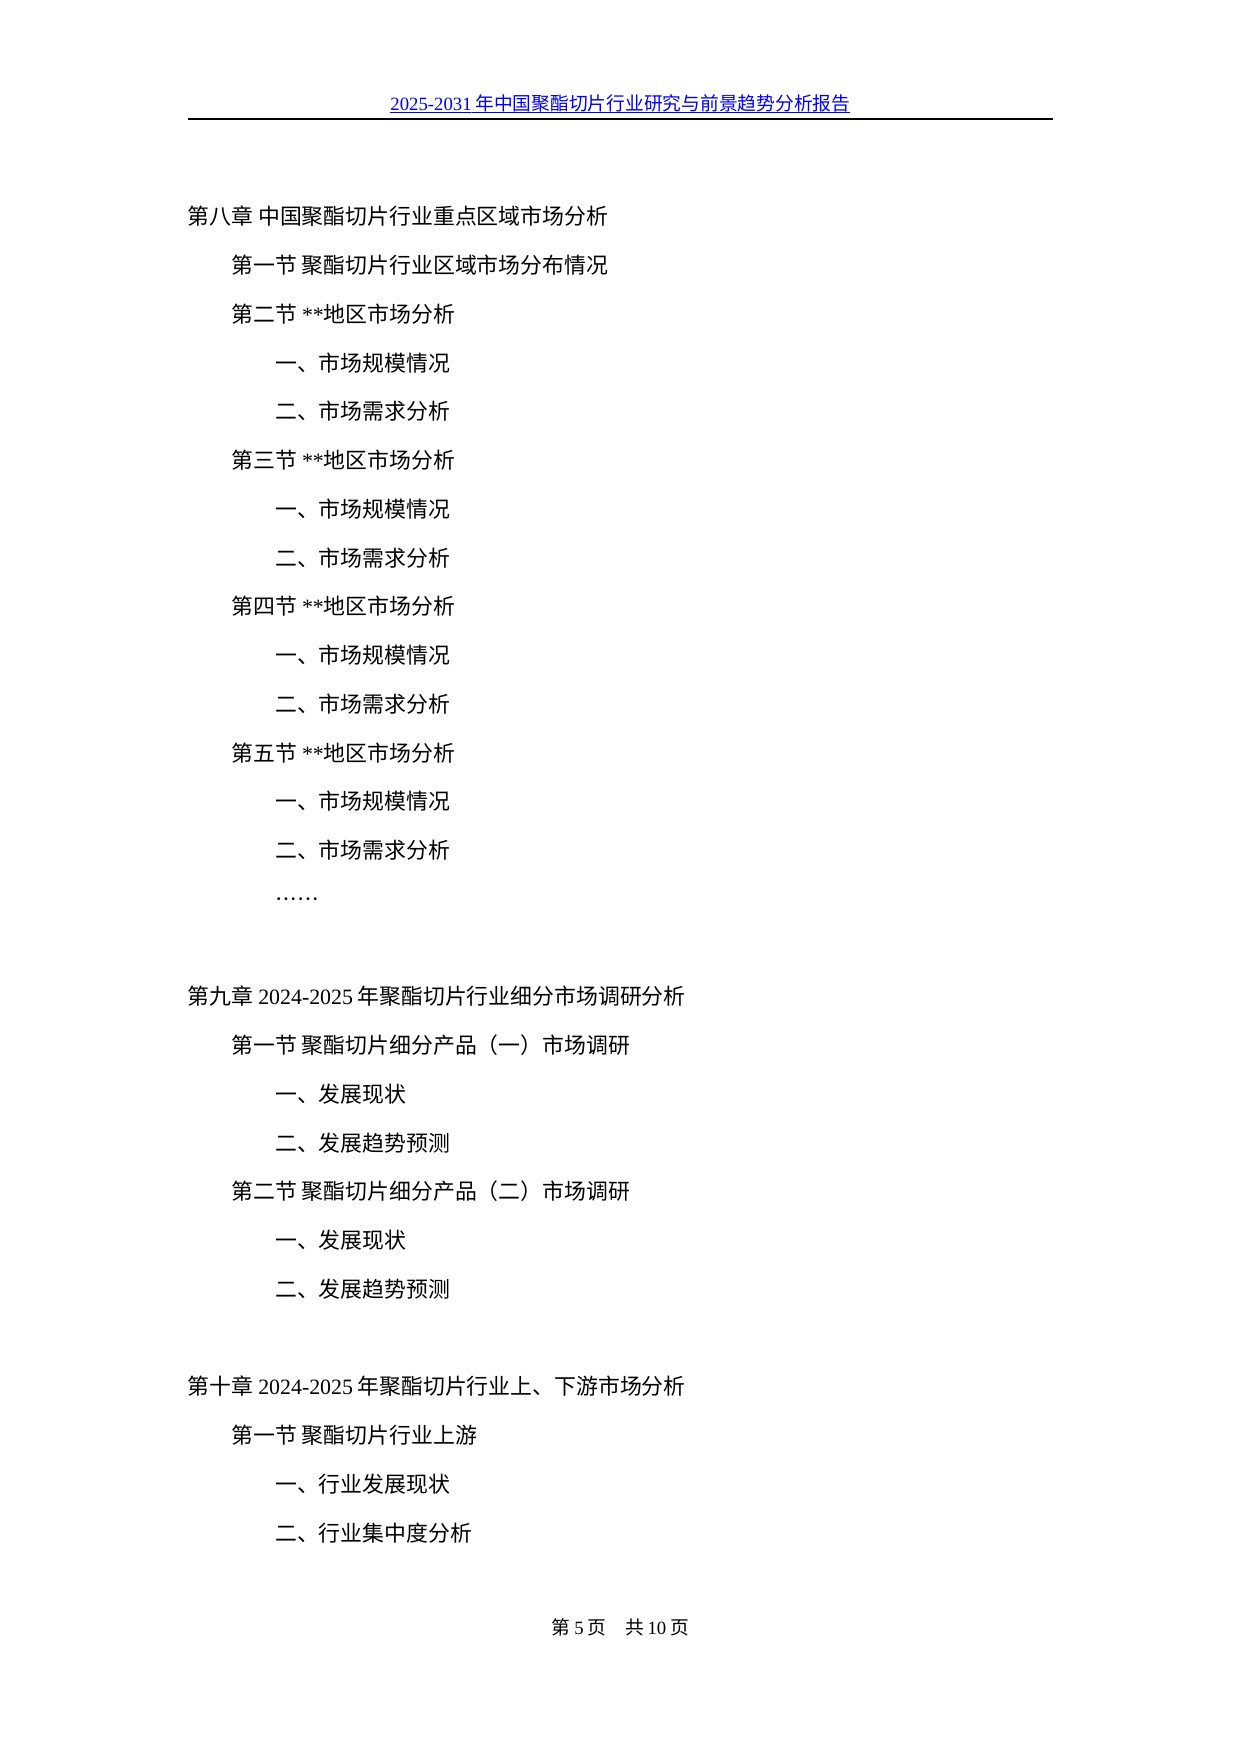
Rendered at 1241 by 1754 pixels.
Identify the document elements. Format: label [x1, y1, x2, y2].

text [187, 150, 1053, 1548]
